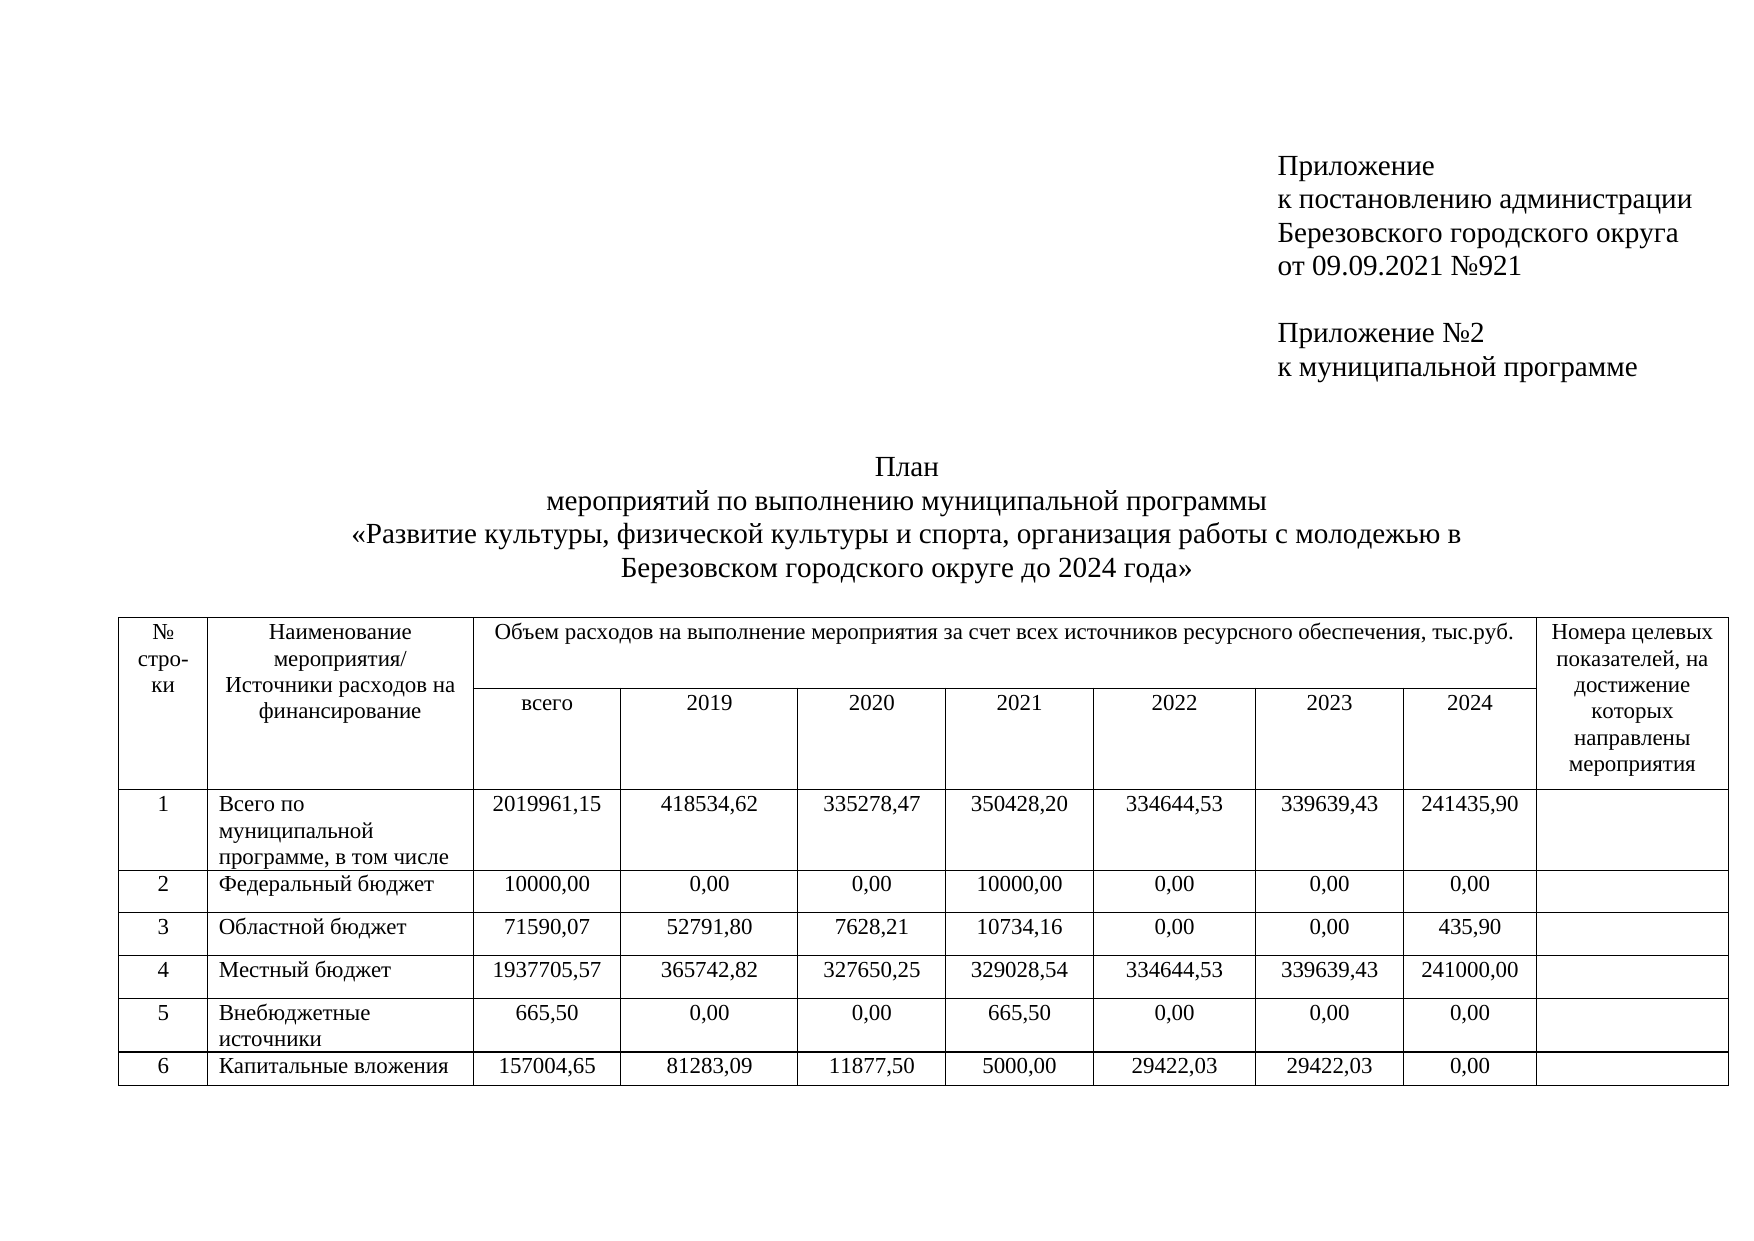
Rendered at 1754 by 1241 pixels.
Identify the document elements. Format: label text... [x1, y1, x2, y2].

table_cell 665,50 [946, 999, 1093, 1051]
table_cell 0,00 [1404, 999, 1536, 1051]
table_cell [1537, 871, 1728, 912]
table_cell 2020 [798, 689, 945, 789]
table_cell 335278,47 [798, 790, 945, 869]
table_cell 2019961,15 [474, 790, 620, 869]
table_cell 2022 [1094, 689, 1255, 789]
table_cell Областной бюджет [208, 913, 473, 955]
table_cell 3 [119, 913, 207, 955]
table_cell 29422,03 [1094, 1053, 1255, 1085]
table_cell 10000,00 [474, 871, 620, 912]
table_cell 10734,16 [946, 913, 1093, 955]
text к муниципальной программе [1270, 349, 1695, 382]
table_cell 5000,00 [946, 1053, 1093, 1085]
table_cell 0,00 [798, 871, 945, 912]
table_cell 10000,00 [946, 871, 1093, 912]
table_cell 0,00 [621, 871, 797, 912]
table_cell 0,00 [1094, 913, 1255, 955]
table_cell [1537, 999, 1728, 1051]
table_cell Капитальные вложения [208, 1053, 473, 1085]
text Березовском городского округе до 2024 года» [118, 550, 1695, 584]
table_cell 0,00 [798, 999, 945, 1051]
table_cell 1937705,57 [474, 956, 620, 998]
table_cell 665,50 [474, 999, 620, 1051]
table_cell 2019 [621, 689, 797, 789]
table_cell 350428,20 [946, 790, 1093, 869]
table_cell 334644,53 [1094, 956, 1255, 998]
table_cell 2024 [1404, 689, 1536, 789]
table_cell 241000,00 [1404, 956, 1536, 998]
table_cell 7628,21 [798, 913, 945, 955]
text Приложение [1270, 148, 1695, 181]
table_cell 2 [119, 871, 207, 912]
table_header Объем расходов на выполнение мероприятия за счет всех источников ресурсного обеспечения, тыс.руб. [474, 618, 1536, 688]
table_cell 365742,82 [621, 956, 797, 998]
text к постановлению администрации [1270, 181, 1695, 215]
table_cell 0,00 [1256, 999, 1403, 1051]
table_cell 157004,65 [474, 1053, 620, 1085]
text Приложение №2 [1270, 315, 1695, 349]
table_cell [1537, 790, 1728, 869]
text Березовского городского округа [1270, 215, 1695, 248]
table_cell Внебюджетные источники [208, 999, 473, 1051]
table_cell 71590,07 [474, 913, 620, 955]
table_header № стро-ки [119, 618, 207, 789]
table_header Наименование мероприятия/ Источники расходов на финансирование [208, 618, 473, 789]
table_cell 241435,90 [1404, 790, 1536, 869]
table_header Номера целевых показателей, на достижение которых направлены мероприятия [1537, 618, 1728, 789]
table_cell 2021 [946, 689, 1093, 789]
table_cell 5 [119, 999, 207, 1051]
table_cell 334644,53 [1094, 790, 1255, 869]
text от 09.09.2021 №921 [1270, 248, 1695, 282]
table_cell 29422,03 [1256, 1053, 1403, 1085]
table_cell [1537, 1053, 1728, 1085]
table_cell 0,00 [1256, 871, 1403, 912]
table_cell 0,00 [1094, 999, 1255, 1051]
table_cell 81283,09 [621, 1053, 797, 1085]
table_cell 2023 [1256, 689, 1403, 789]
text мероприятий по выполнению муниципальной программы «Развитие культуры, физической культуры и спорта, организация работы с молодежью в [118, 483, 1695, 550]
table_cell 0,00 [1094, 871, 1255, 912]
table_cell Всего по муниципальной программе, в том числе [208, 790, 473, 869]
table_cell 4 [119, 956, 207, 998]
table_cell 418534,62 [621, 790, 797, 869]
table_cell 6 [119, 1053, 207, 1085]
table_cell 329028,54 [946, 956, 1093, 998]
table_cell 0,00 [1404, 871, 1536, 912]
table_cell 0,00 [1256, 913, 1403, 955]
table_cell 327650,25 [798, 956, 945, 998]
table_cell [1537, 913, 1728, 955]
table_cell 339639,43 [1256, 956, 1403, 998]
table_cell Федеральный бюджет [208, 871, 473, 912]
table_cell 0,00 [1404, 1053, 1536, 1085]
table_cell 1 [119, 790, 207, 869]
table_cell 339639,43 [1256, 790, 1403, 869]
text План [118, 449, 1695, 483]
table_cell [1537, 956, 1728, 998]
table_cell 11877,50 [798, 1053, 945, 1085]
table_cell 0,00 [621, 999, 797, 1051]
table_cell 52791,80 [621, 913, 797, 955]
table_cell 435,90 [1404, 913, 1536, 955]
table_cell всего [474, 689, 620, 789]
table_cell Местный бюджет [208, 956, 473, 998]
